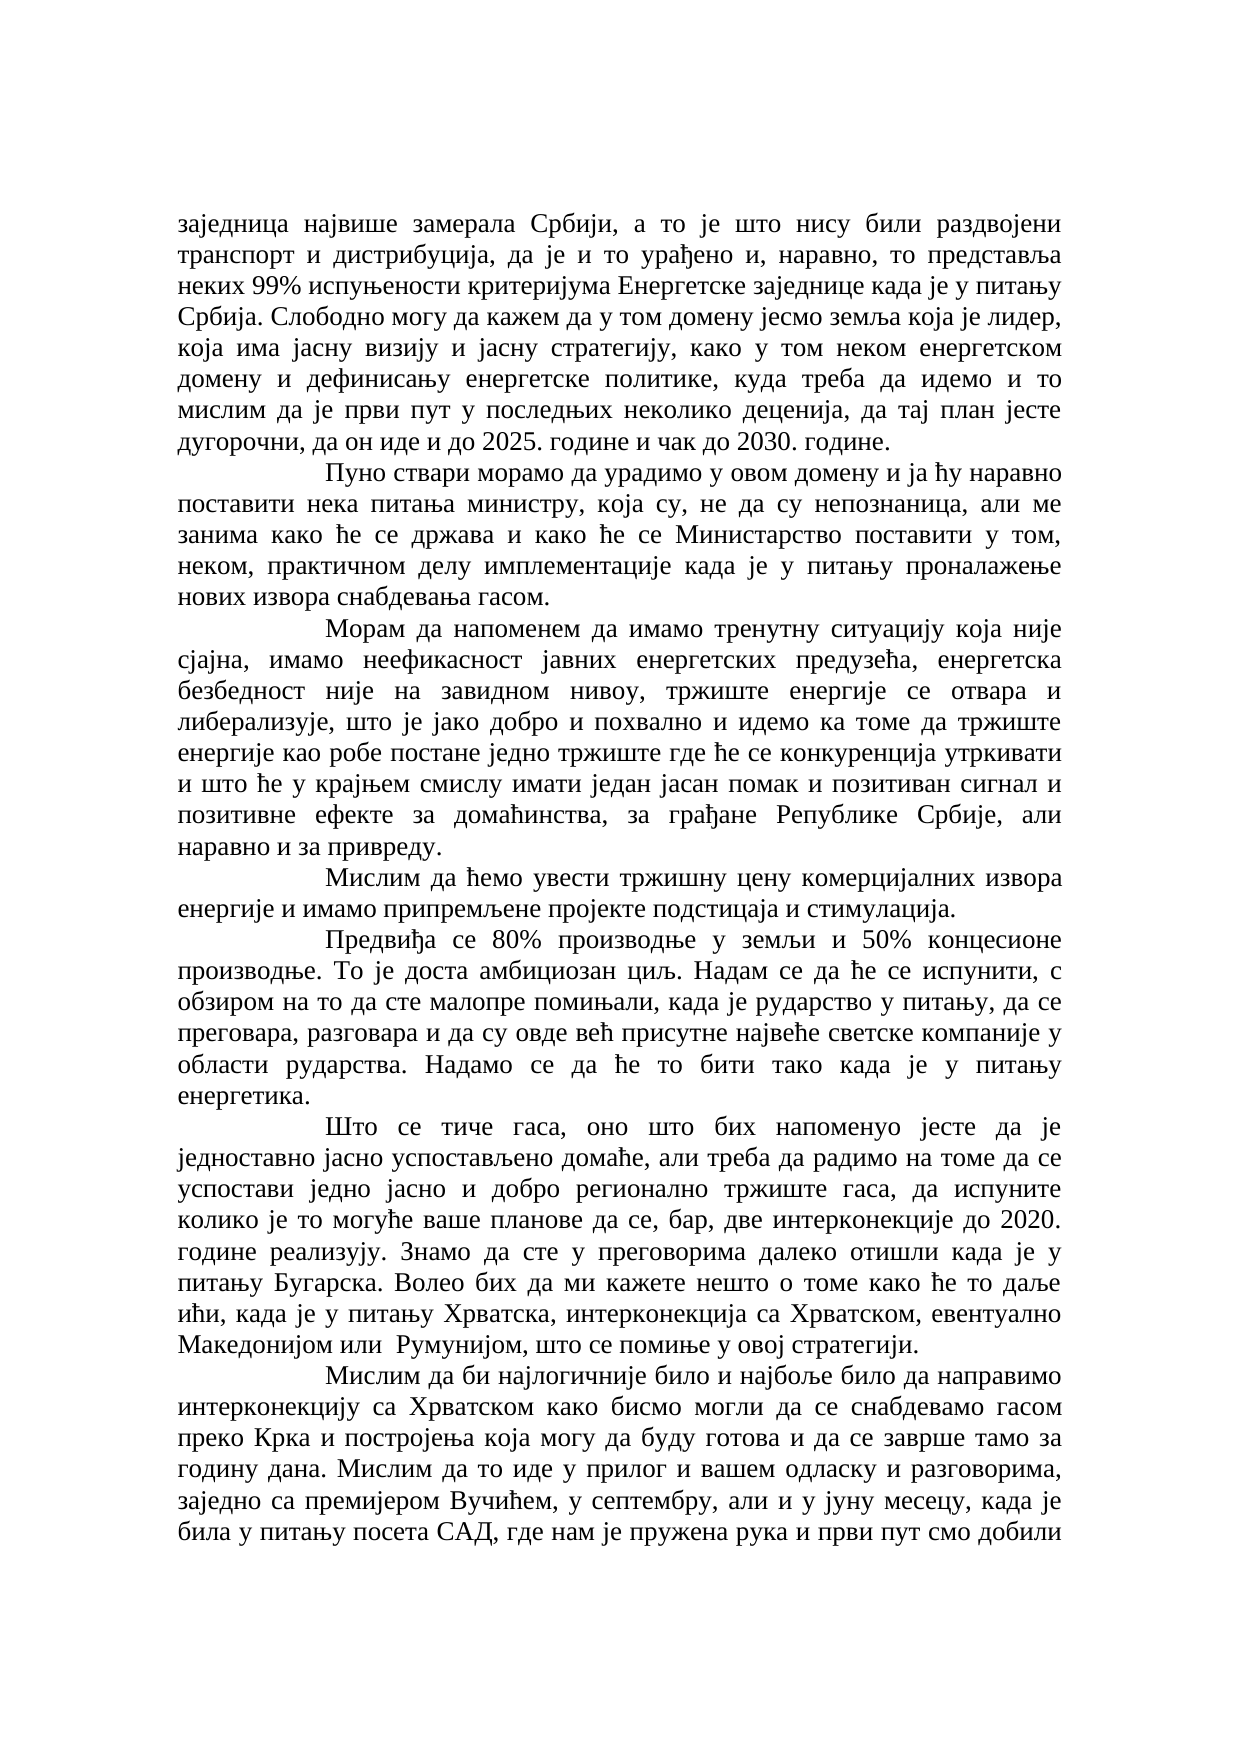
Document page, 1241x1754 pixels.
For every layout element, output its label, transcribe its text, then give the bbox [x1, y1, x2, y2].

text Што се тиче гаса, оно што бих напоменуо јесте да је једноставно јасно успостављено домаће, али треба да радимо на томе да се успостави једно јасно и добро регионално тржиште гаса, да испуните колико је то могуће ваше планове да се, бар, две интерконекције до 2020. године реализују. Знамо да сте у преговорима далеко отишли када је у питању Бугарска. Волео бих да ми кажете нешто о томе како ће то даље ићи, када је у питању Хрватска, интерконекција са Хрватском, евентуално Македонијом или Румунијом, што се помиње у овој стратегији. [177, 1110, 1063, 1359]
text Предвиђа се 80% производње у земљи и 50% концесионе производње. То је доста амбициозан циљ. Надам се да ће се испунити, с обзиром на то да сте малопре помињали, када је рударство у питању, да се преговара, разговара и да су овде већ присутне највеће светске компаније у области рударства. Надамо се да ће то бити тако када је у питању енергетика. [177, 923, 1063, 1110]
text Пуно ствари морамо да урадимо у овом домену и ја ћу наравно поставити нека питања министру, која су, не да су непознаница, али ме занима како ће се држава и како ће се Министарство поставити у том, неком, практичном делу имплементације када је у питању проналажење нових извора снабдевања гасом. [177, 456, 1063, 612]
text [177, 207, 1063, 456]
text Мислим да ћемо увести тржишну цену комерцијалних извора енергије и имамо припремљене пројекте подстицаја и стимулација. [177, 861, 1063, 923]
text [177, 1359, 1063, 1546]
text Морам да напоменем да имамо тренутну ситуацију која није сјајна, имамо неефикасност јавних енергетских предузећа, енергетска безбедност није на завидном нивоу, тржиште енергије се отвара и либерализује, што је јако добро и похвално и идемо ка томе да тржиште енергије као робе постане једно тржиште где ће се конкуренција утркивати и што ће у крајњем смислу имати један јасан помак и позитиван сигнал и позитивне ефекте за домаћинства, за грађане Републике Србије, али наравно и за привреду. [177, 612, 1063, 861]
